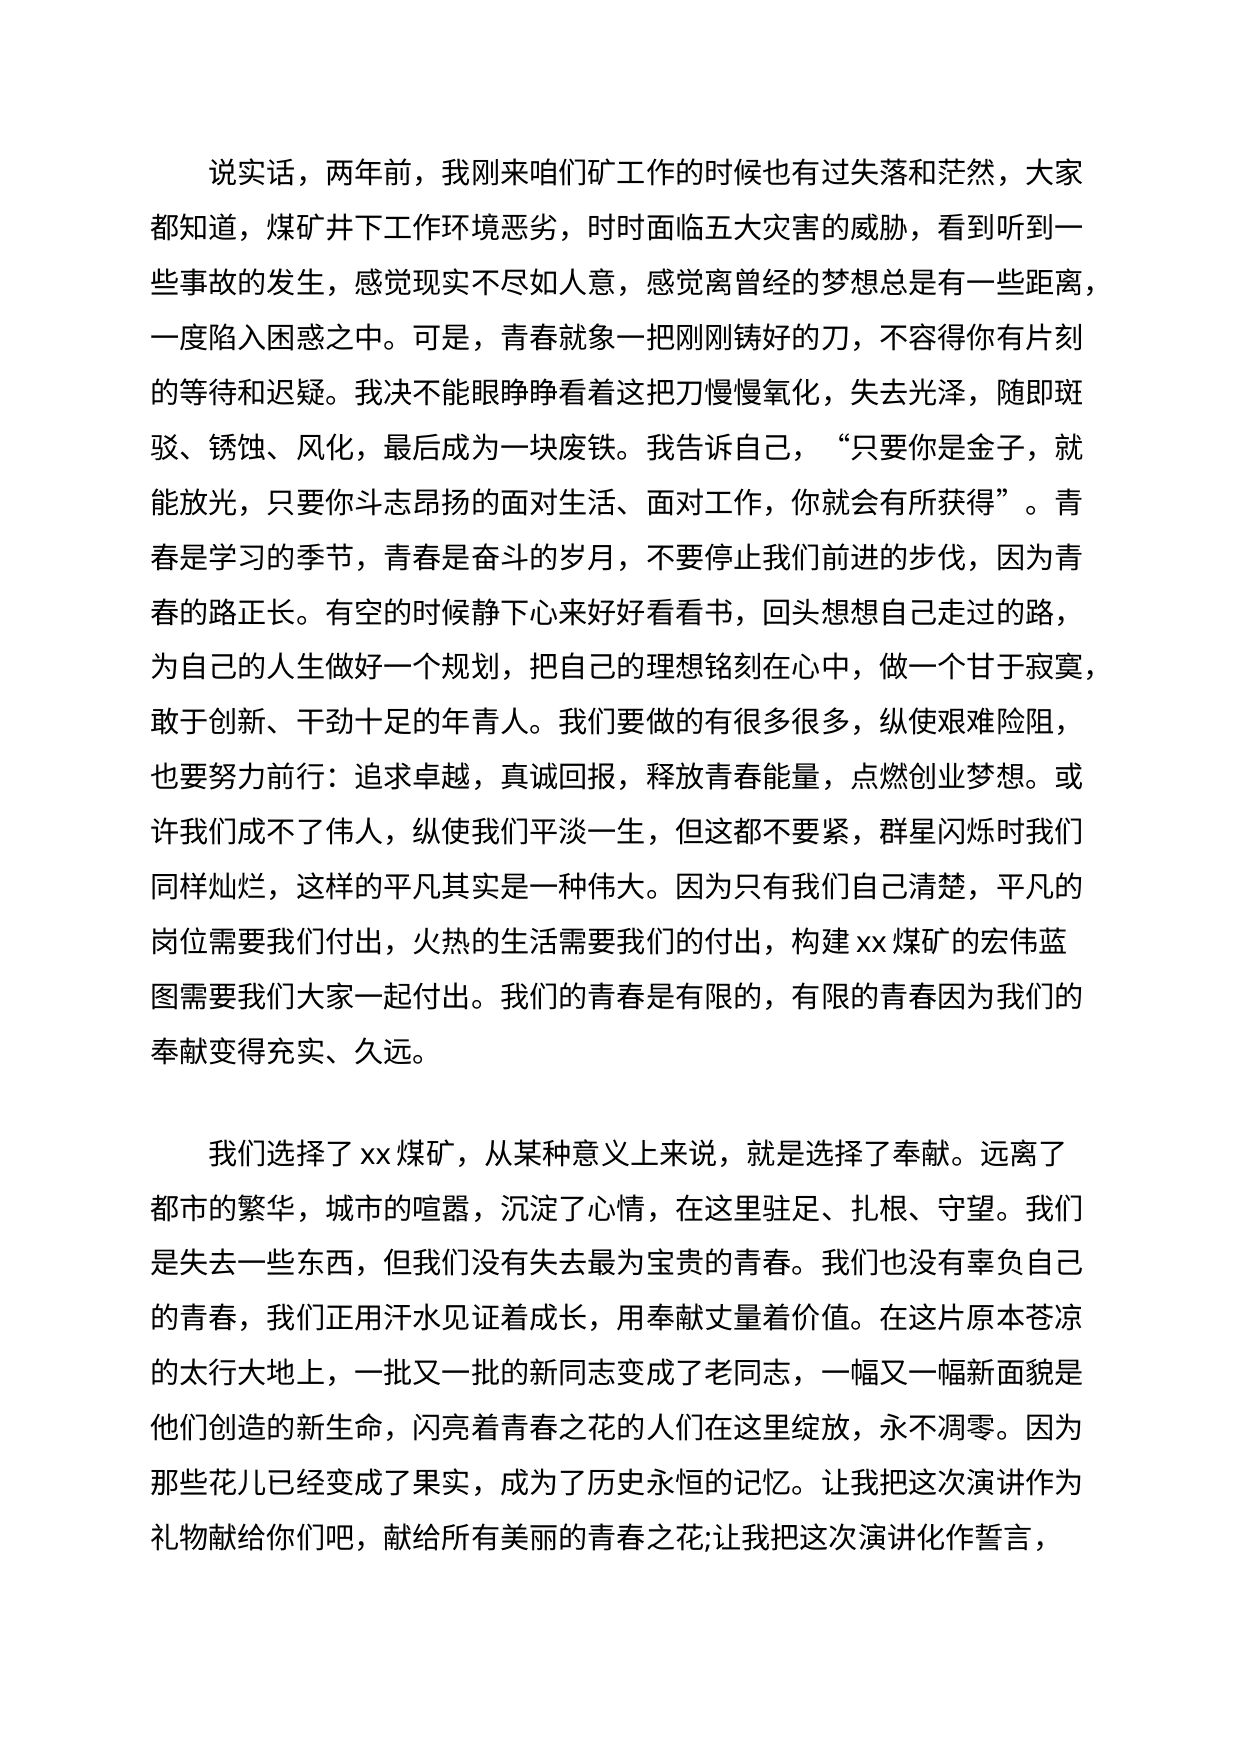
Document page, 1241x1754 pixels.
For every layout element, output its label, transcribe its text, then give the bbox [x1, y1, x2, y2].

text 说实话，两年前，我刚来咱们矿工作的时候也有过失落和茫然，大家都知道，煤矿井下工作环境恶劣，时时面临五大灾害的威胁，看到听到一些事故的发生，感觉现实不尽如人意，感觉离曾经的梦想总是有一些距离，一度陷入困惑之中。可是，青春就象一把刚刚铸好的刀，不容得你有片刻的等待和迟疑。我决不能眼睁睁看着这把刀慢慢氧化，失去光泽，随即斑驳、锈蚀、风化，最后成为一块废铁。我告诉自己，“只要你是金子，就能放光，只要你斗志昂扬的面对生活、面对工作，你就会有所获得”。青春是学习的季节，青春是奋斗的岁月，不要停止我们前进的步伐，因为青春的路正长。有空的时候静下心来好好看看书，回头想想自己走过的路，为自己的人生做好一个规划，把自己的理想铭刻在心中，做一个甘于寂寞，敢于创新、干劲十足的年青人。我们要做的有很多很多，纵使艰难险阻，也要努力前行：追求卓越，真诚回报，释放青春能量，点燃创业梦想。或许我们成不了伟人，纵使我们平淡一生，但这都不要紧，群星闪烁时我们同样灿烂，这样的平凡其实是一种伟大。因为只有我们自己清楚，平凡的岗位需要我们付出，火热的生活需要我们的付出，构建xx煤矿的宏伟蓝图需要我们大家一起付出。我们的青春是有限的，有限的青春因为我们的奉献变得充实、久远。 [150, 150, 1090, 1071]
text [150, 1130, 1090, 1557]
